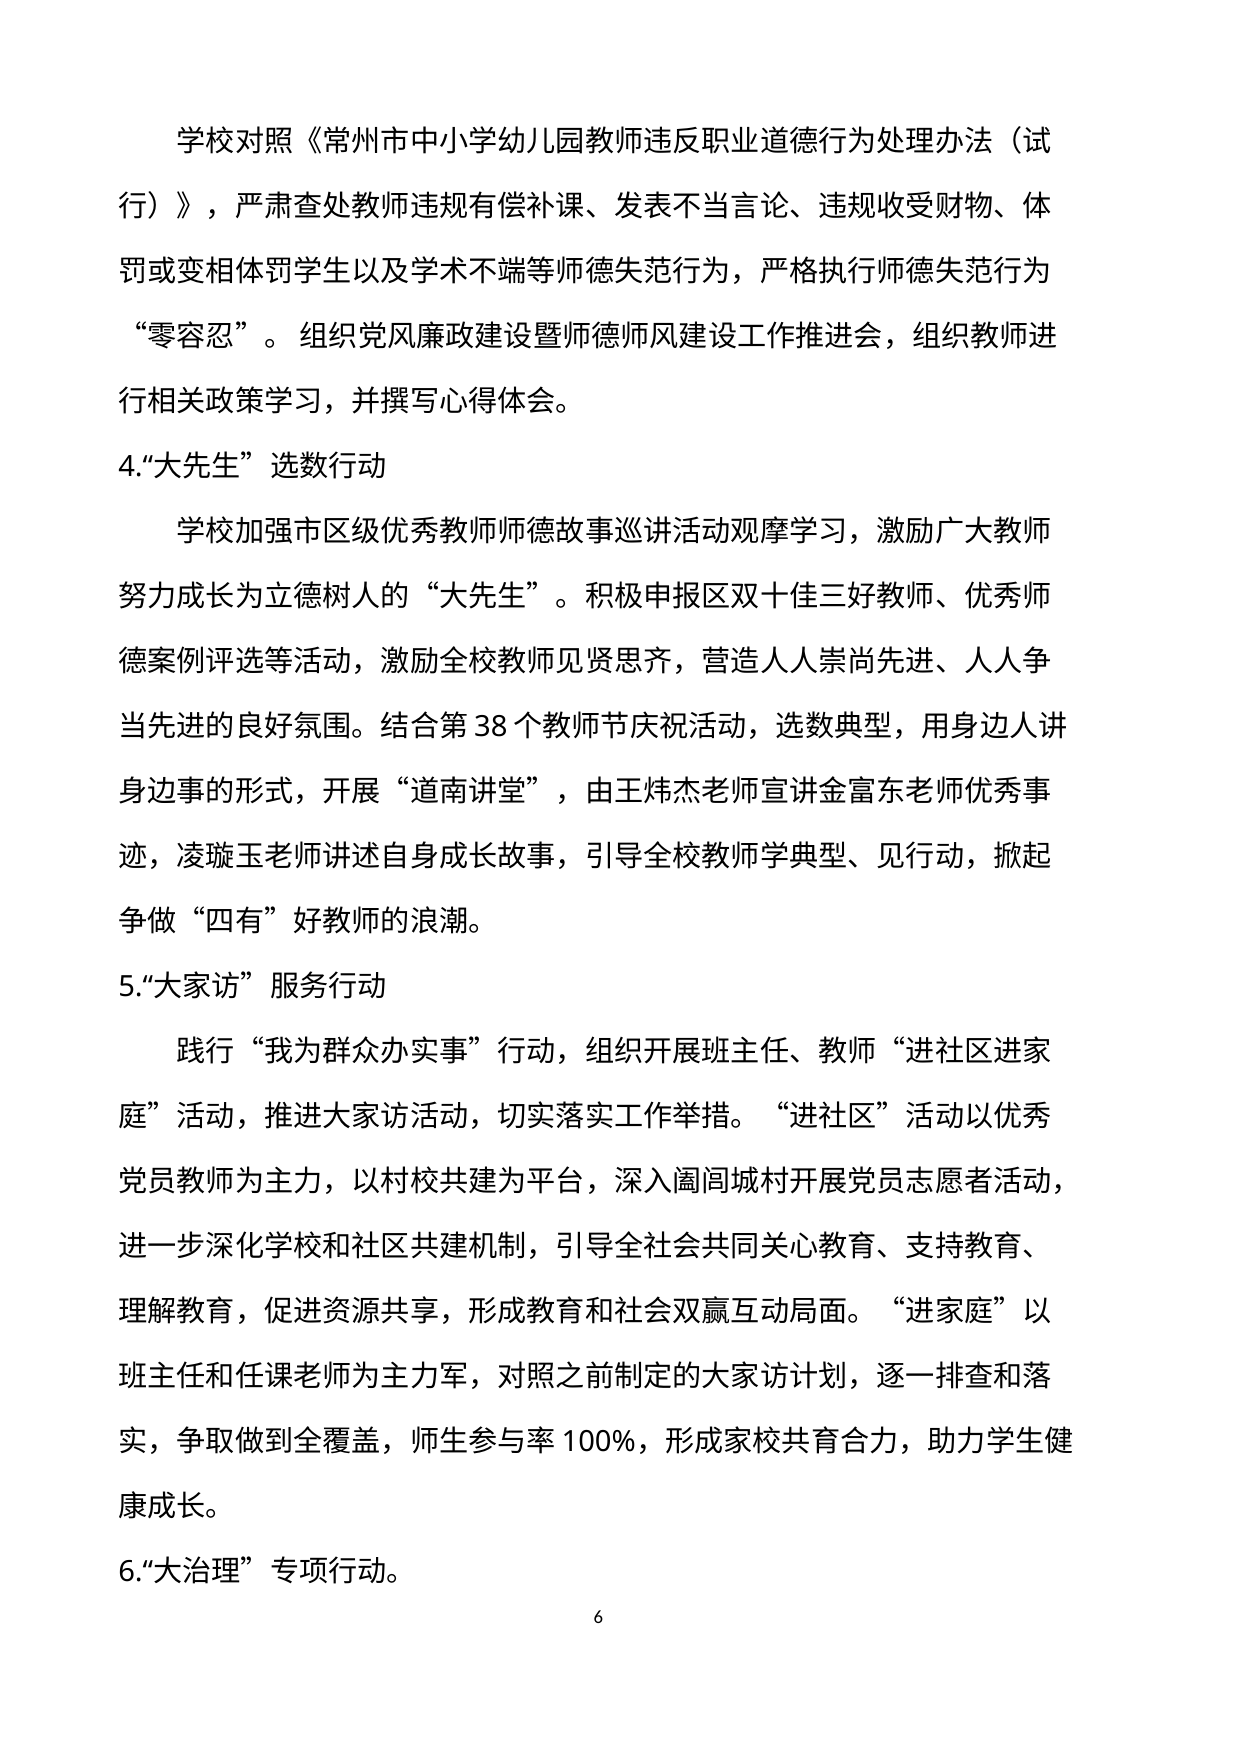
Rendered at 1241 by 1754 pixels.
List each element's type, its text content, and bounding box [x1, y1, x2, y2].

text 5.“大家访”服务行动 [118, 951, 1078, 1016]
text 6.“大治理”专项行动。 [118, 1536, 1078, 1601]
text 学校加强市区级优秀教师师德故事巡讲活动观摩学习，激励广大教师努力成长为立德树人的“大先生”。积极申报区双十佳三好教师、优秀师德案例评选等活动，激励全校教师见贤思齐，营造人人崇尚先进、人人争当先进的良好氛围。结合第38个教师节庆祝活动，选数典型，用身边人讲身边事的形式，开展“道南讲堂”，由王炜杰老师宣讲金富东老师优秀事迹，凌璇玉老师讲述自身成长故事，引导全校教师学典型、见行动，掀起争做“四有”好教师的浪潮。 [118, 496, 1078, 951]
text 4.“大先生”选数行动 [118, 431, 1078, 496]
text 践行“我为群众办实事”行动，组织开展班主任、教师“进社区进家庭”活动，推进大家访活动，切实落实工作举措。“进社区”活动以优秀党员教师为主力，以村校共建为平台，深入阖闾城村开展党员志愿者活动，进一步深化学校和社区共建机制，引导全社会共同关心教育、支持教育、理解教育，促进资源共享，形成教育和社会双赢互动局面。“进家庭”以班主任和任课老师为主力军，对照之前制定的大家访计划，逐一排查和落实，争取做到全覆盖，师生参与率100%，形成家校共育合力，助力学生健康成长。 [118, 1016, 1078, 1536]
text 学校对照《常州市中小学幼儿园教师违反职业道德行为处理办法（试行）》，严肃查处教师违规有偿补课、发表不当言论、违规收受财物、体罚或变相体罚学生以及学术不端等师德失范行为，严格执行师德失范行为“零容忍”。 组织党风廉政建设暨师德师风建设工作推进会，组织教师进行相关政策学习，并撰写心得体会。 [118, 106, 1078, 431]
